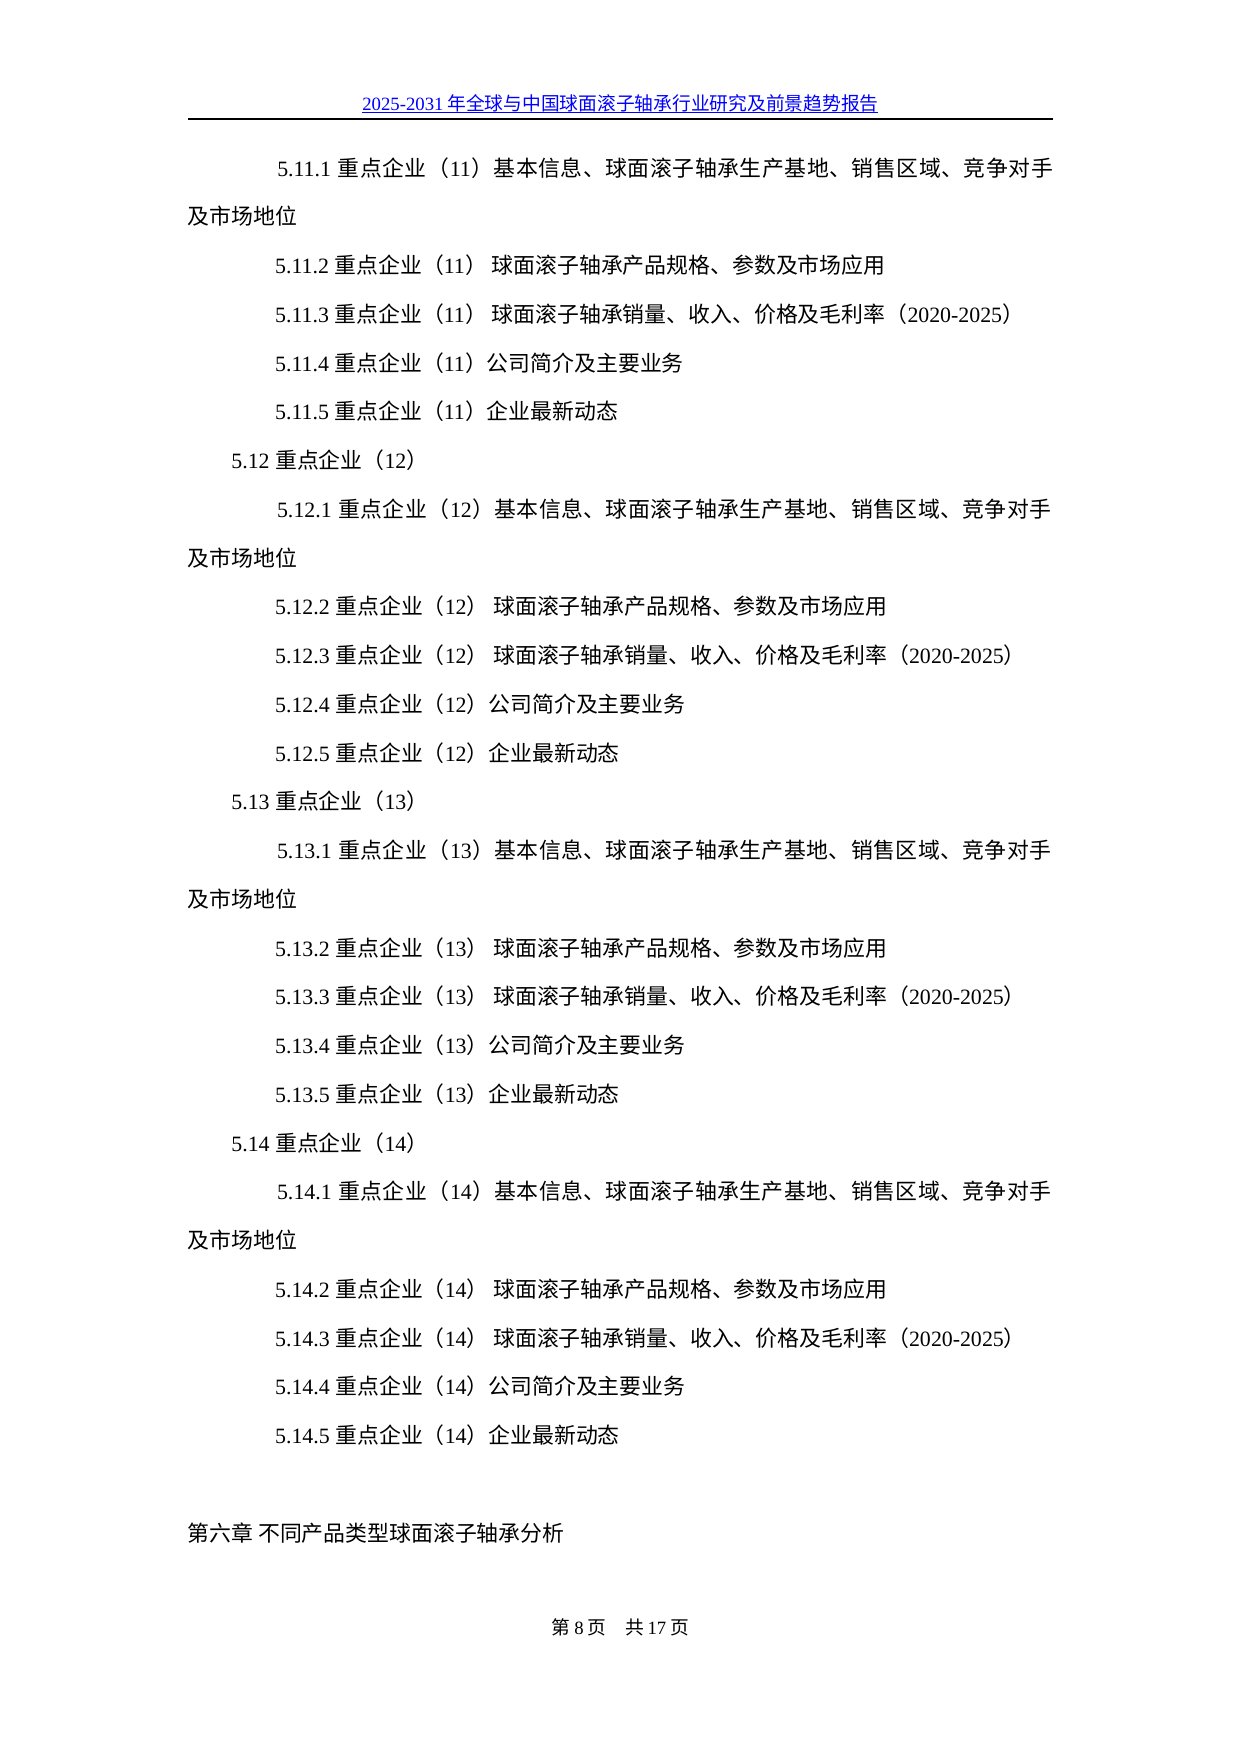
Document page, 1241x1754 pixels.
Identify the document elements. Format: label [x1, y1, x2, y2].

text [187, 150, 1053, 1548]
